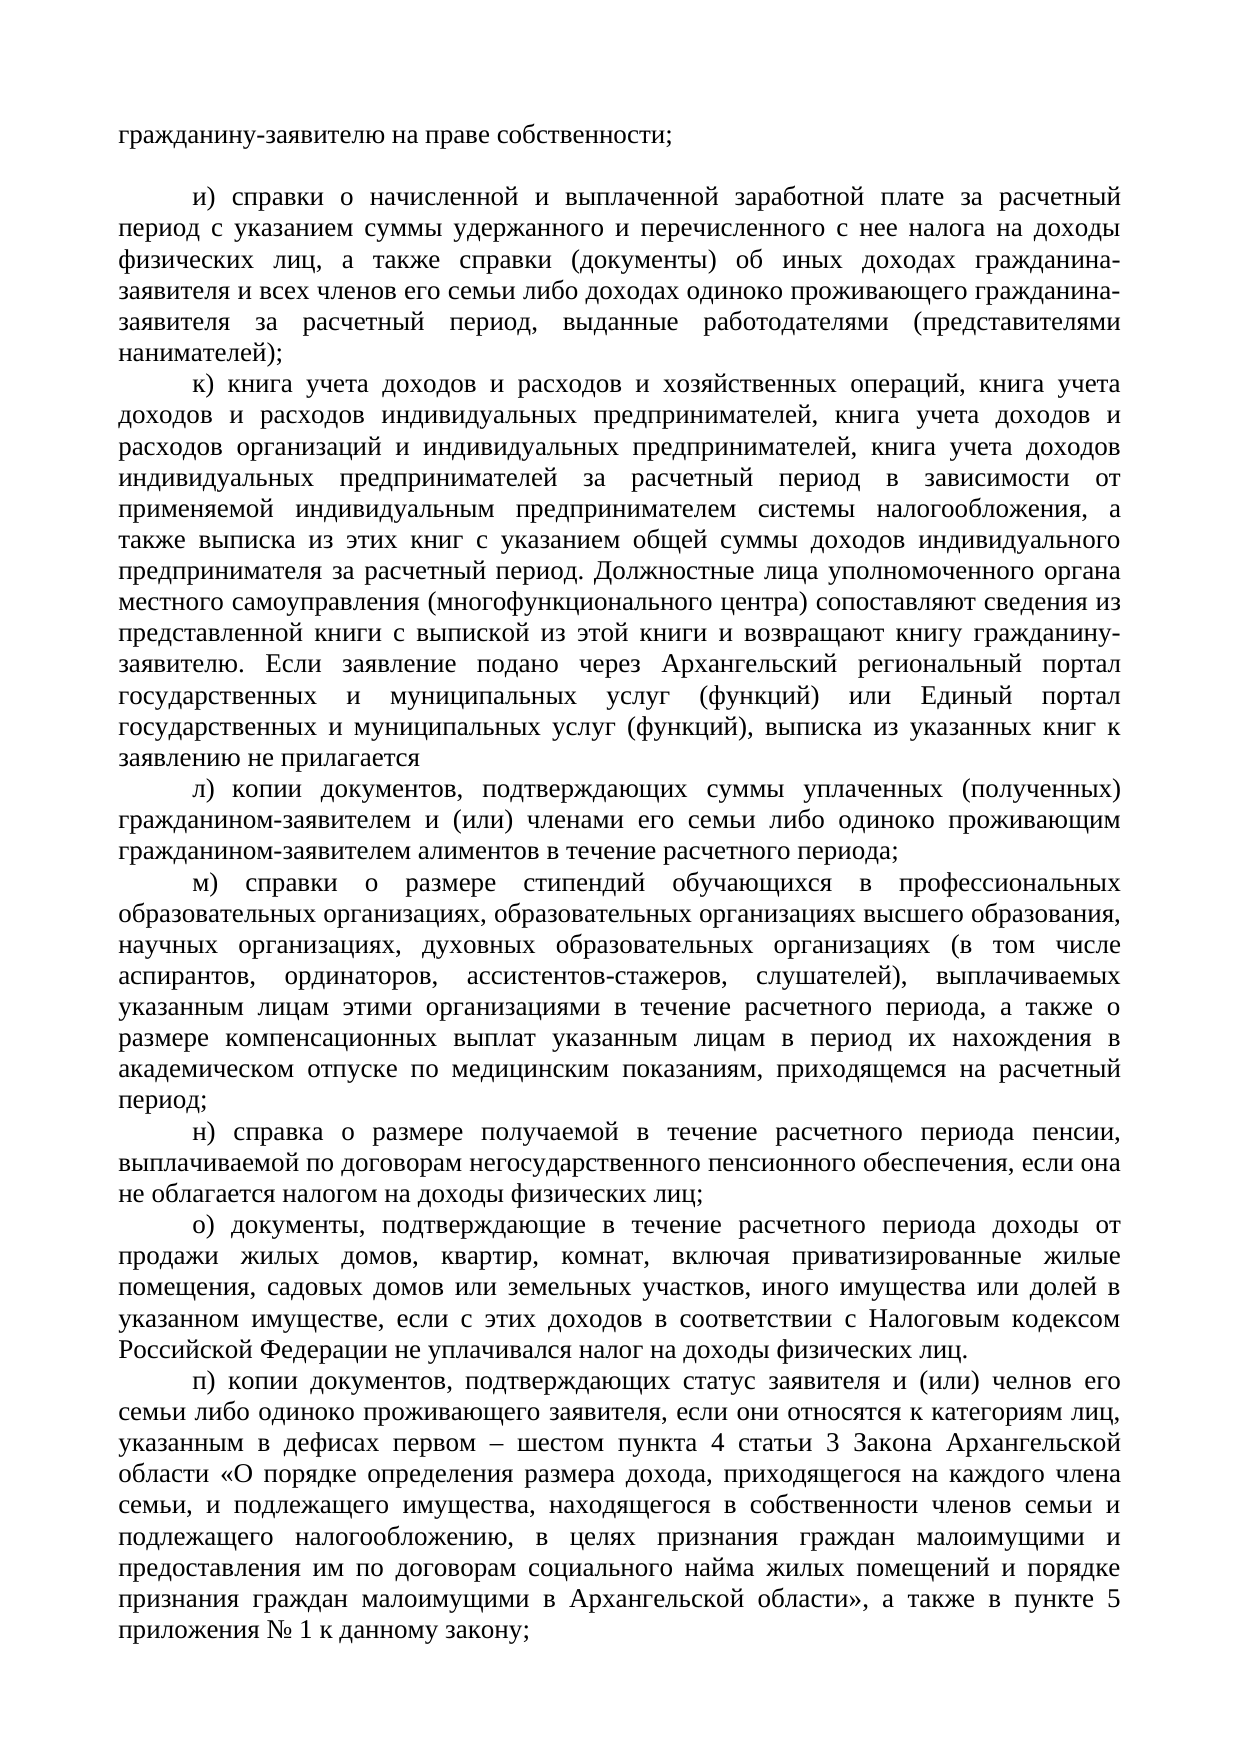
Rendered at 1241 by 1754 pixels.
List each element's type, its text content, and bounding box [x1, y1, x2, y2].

text к) книга учета доходов и расходов и хозяйственных операций, книга учета доходов и расходов индивидуальных предпринимателей, книга учета доходов и расходов организаций и индивидуальных предпринимателей, книга учета доходов индивидуальных предпринимателей за расчетный период в зависимости от применяемой индивидуальным предпринимателем системы налогообложения, а также выписка из этих книг с указанием общей суммы доходов индивидуального предпринимателя за расчетный период. Должностные лица уполномоченного органа местного самоуправления (многофункционального центра) сопоставляют сведения из представленной книги с выпиской из этой книги и возвращают книгу гражданину-заявителю. Если заявление подано через Архангельский региональный портал государственных и муниципальных услуг (функций) или Единый портал государственных и муниципальных услуг (функций), выписка из указанных книг к заявлению не прилагается [118, 367, 1122, 772]
text п) копии документов, подтверждающих статус заявителя и (или) челнов его семьи либо одиноко проживающего заявителя, если они относятся к категориям лиц, указанным в дефисах первом – шестом пункта 4 статьи 3 Закона Архангельской области «О порядке определения размера дохода, приходящегося на каждого члена семьи, и подлежащего имущества, находящегося в собственности членов семьи и подлежащего налогообложению, в целях признания граждан малоимущими и предоставления им по договорам социального найма жилых помещений и порядке признания граждан малоимущими в Архангельской области», а также в пункте 5 приложения № 1 к данному закону; [118, 1364, 1122, 1644]
text о) документы, подтверждающие в течение расчетного периода доходы от продажи жилых домов, квартир, комнат, включая приватизированные жилые помещения, садовых домов или земельных участков, иного имущества или долей в указанном имуществе, если с этих доходов в соответствии с Налоговым кодексом Российской Федерации не уплачивался налог на доходы физических лиц. [118, 1208, 1122, 1364]
text л) копии документов, подтверждающих суммы уплаченных (полученных) гражданином-заявителем и (или) членами его семьи либо одиноко проживающим гражданином-заявителем алиментов в течение расчетного периода; [118, 772, 1122, 866]
text и) справки о начисленной и выплаченной заработной плате за расчетный период с указанием суммы удержанного и перечисленного с нее налога на доходы физических лиц, а также справки (документы) об иных доходах гражданина-заявителя и всех членов его семьи либо доходах одиноко проживающего гражданина-заявителя за расчетный период, выданные работодателями (представителями нанимателей); [118, 180, 1122, 367]
text н) справка о размере получаемой в течение расчетного периода пенсии, выплачиваемой по договорам негосударственного пенсионного обеспечения, если она не облагается налогом на доходы физических лиц; [118, 1115, 1122, 1208]
text м) справки о размере стипендий обучающихся в профессиональных образовательных организациях, образовательных организациях высшего образования, научных организациях, духовных образовательных организациях (в том числе аспирантов, ординаторов, ассистентов-стажеров, слушателей), выплачиваемых указанным лицам этими организациями в течение расчетного периода, а также о размере компенсационных выплат указанным лицам в период их нахождения в академическом отпуске по медицинским показаниям, приходящемся на расчетный период; [118, 866, 1122, 1115]
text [118, 118, 1122, 149]
